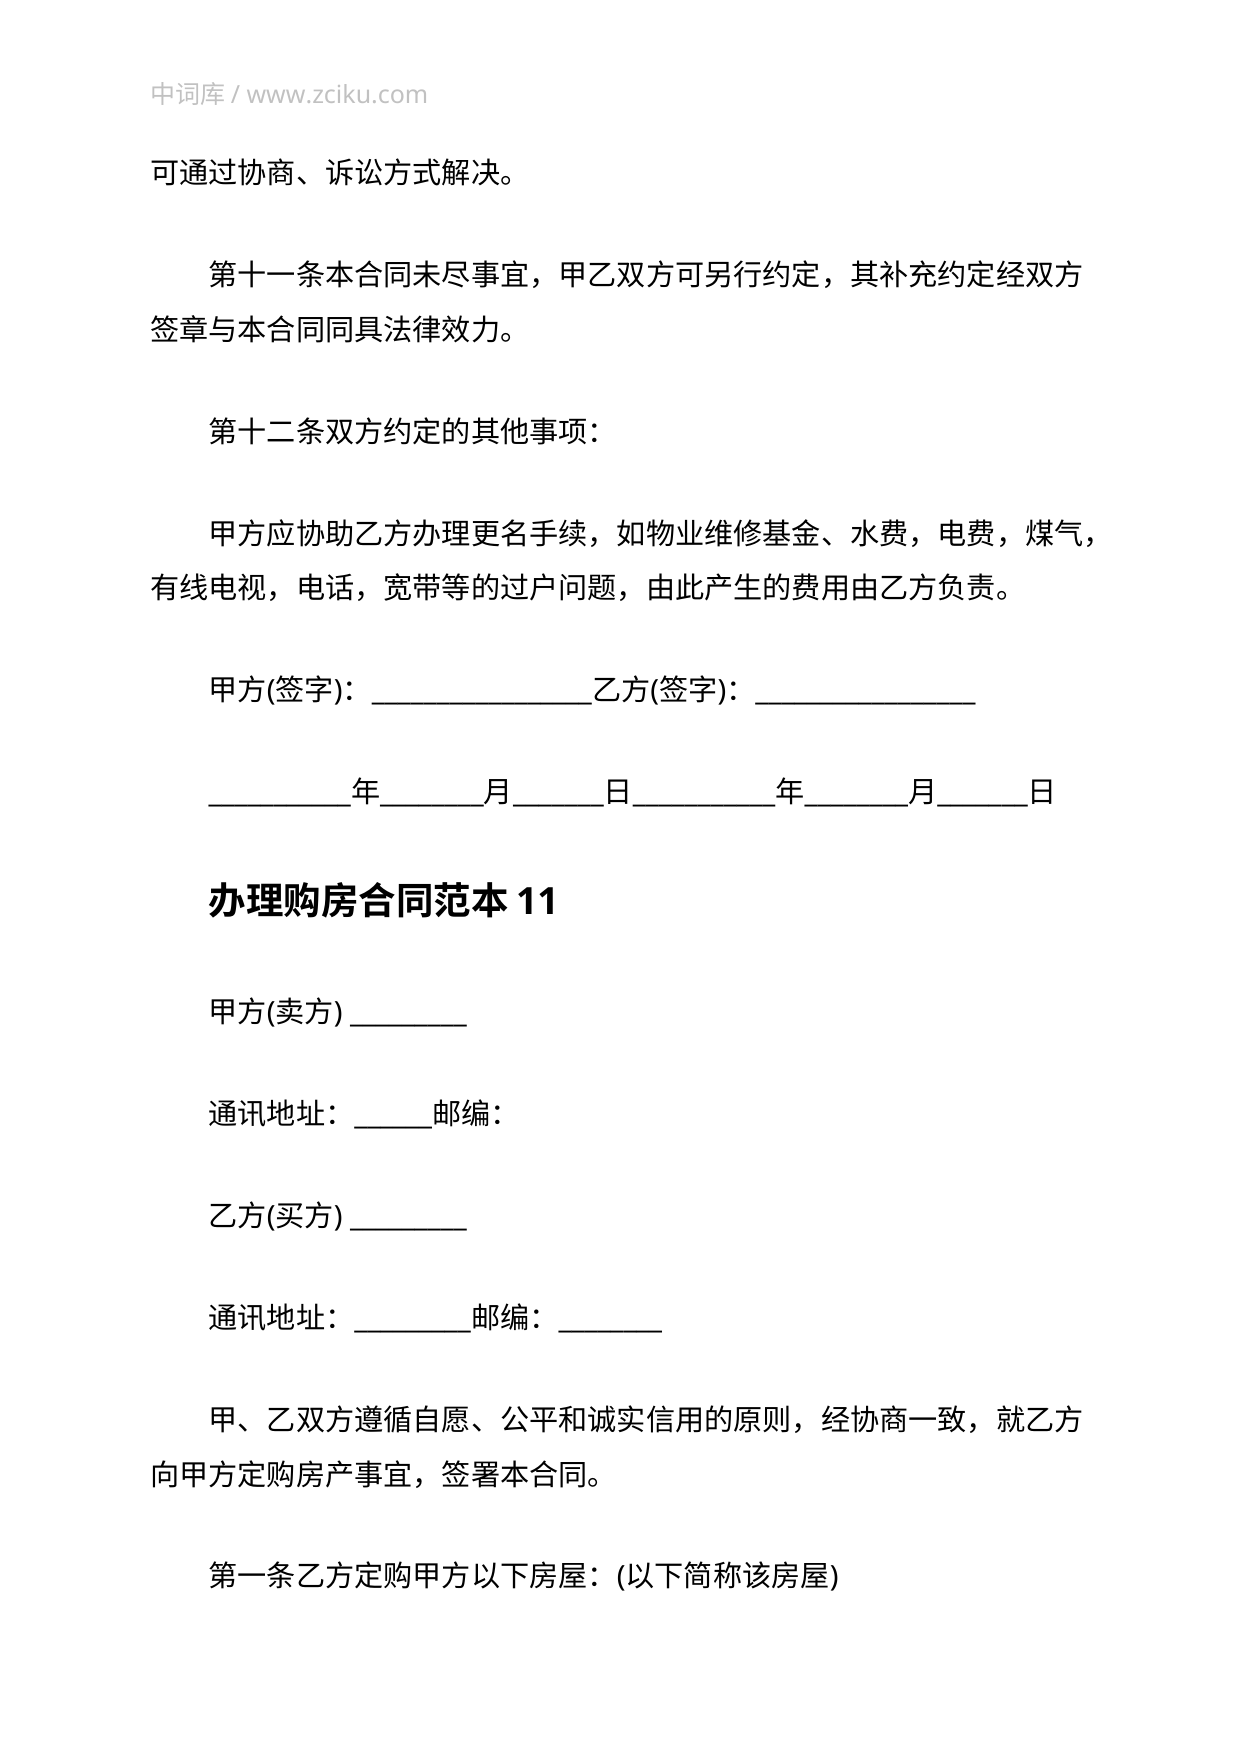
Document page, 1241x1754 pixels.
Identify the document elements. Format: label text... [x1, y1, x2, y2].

text 乙方(买方) _________ [150, 1192, 1090, 1235]
text 甲方(卖方) _________ [150, 988, 1090, 1031]
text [150, 150, 1090, 192]
text 通讯地址：_________邮编：________ [150, 1294, 1090, 1337]
text 第十二条双方约定的其他事项： [150, 408, 1090, 451]
text 第一条乙方定购甲方以下房屋：(以下简称该房屋) [150, 1553, 1090, 1595]
text 甲、乙双方遵循自愿、公平和诚实信用的原则，经协商一致，就乙方向甲方定购房产事宜，签署本合同。 [150, 1396, 1090, 1493]
text 第十一条本合同未尽事宜，甲乙双方可另行约定，其补充约定经双方签章与本合同同具法律效力。 [150, 252, 1090, 349]
text ___________年________月_______日___________年________月_______日 [150, 769, 1090, 811]
text 办理购房合同范本11 [150, 871, 1090, 925]
text 甲方应协助乙方办理更名手续，如物业维修基金、水费，电费，煤气，有线电视，电话，宽带等的过户问题，由此产生的费用由乙方负责。 [150, 510, 1090, 607]
text 通讯地址：______邮编： [150, 1090, 1090, 1133]
text 甲方(签字)：_________________乙方(签字)：_________________ [150, 667, 1090, 709]
